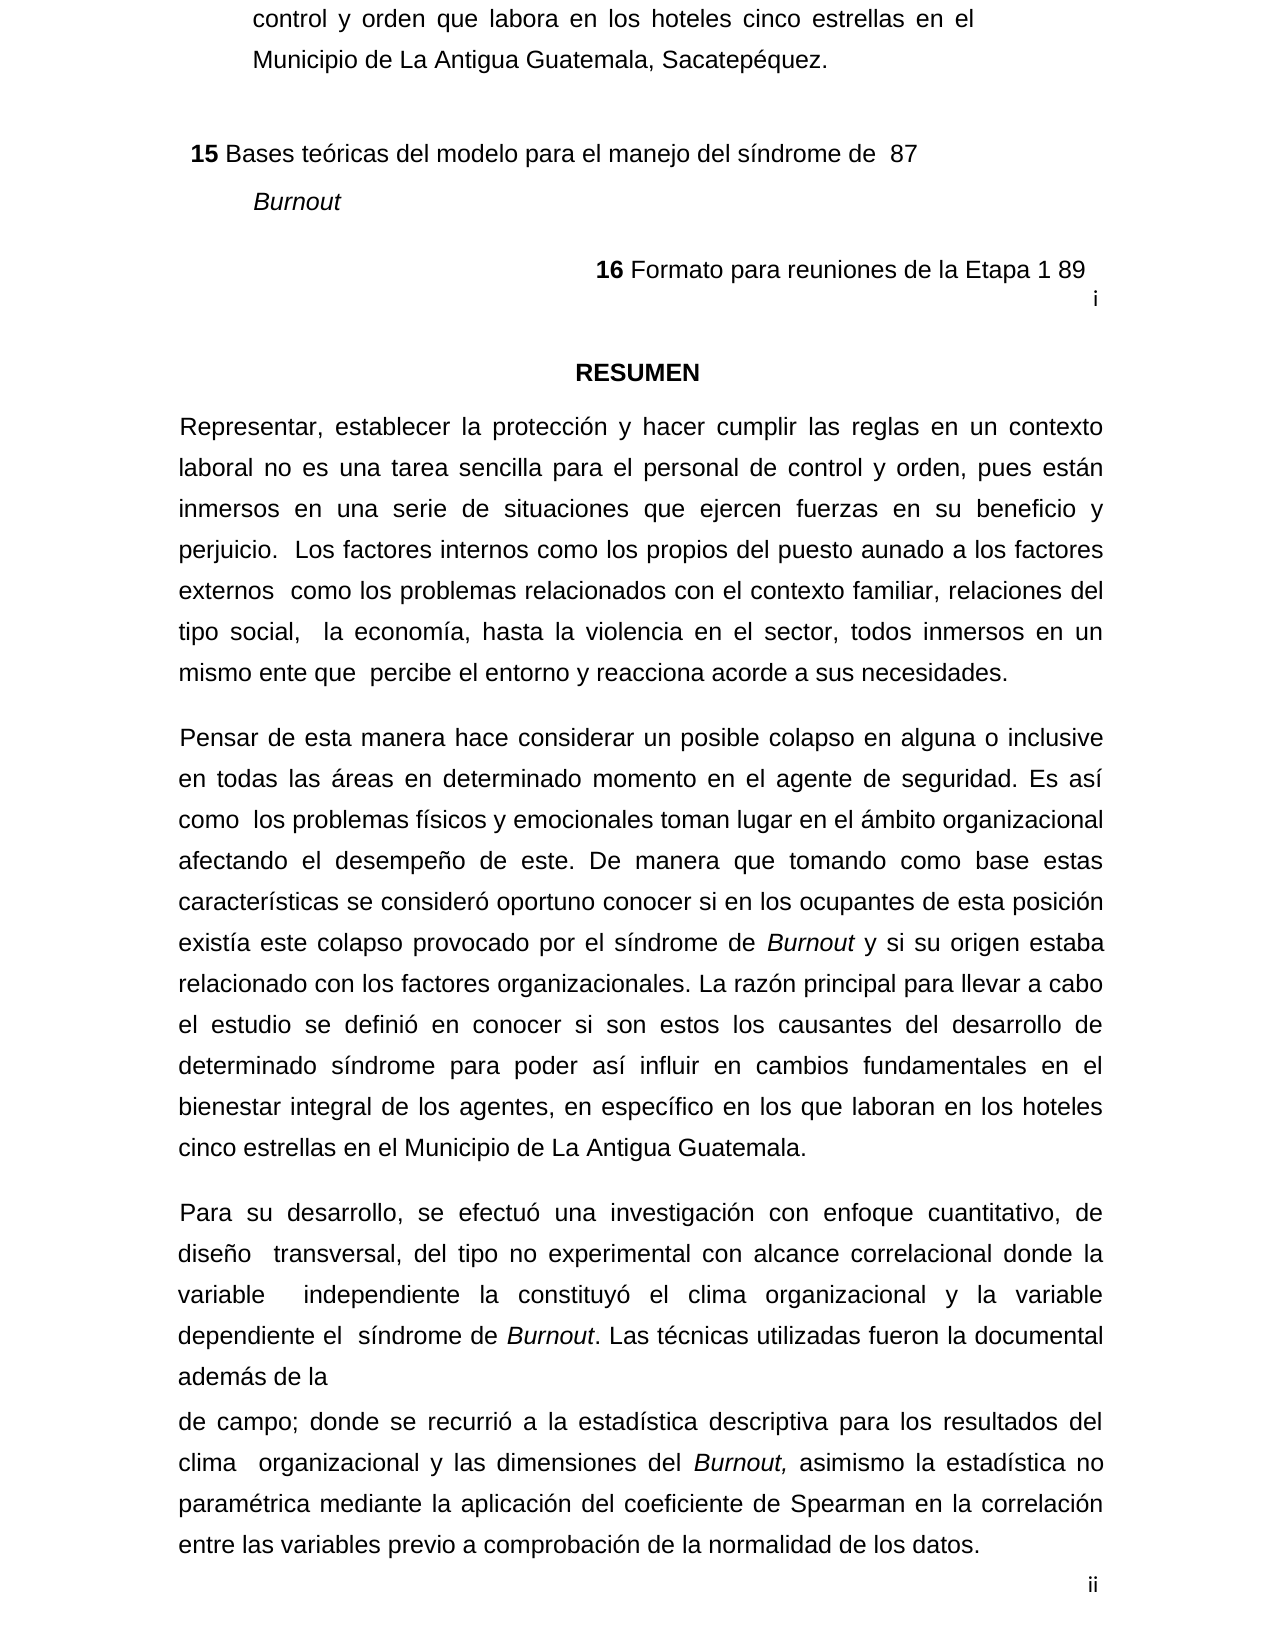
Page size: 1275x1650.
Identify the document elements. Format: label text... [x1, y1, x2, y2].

text ii [0, 1571, 1098, 1599]
text 16 Formato para reuniones de la Etapa 1 89 [0, 255, 1086, 284]
text Para su desarrollo, se efectuó una investigación con enfoque cuantitativo, de diseño transversal, del tipo no experimental con alcance correlacional donde la variable independiente la constituyó el clima organizacional y la variable dependiente el síndrome de Burnout. Las técnicas utilizadas fueron la documental además de la [178, 1198, 1105, 1391]
text Representar, establecer la protección y hacer cumplir las reglas en un contexto laboral no es una tarea sencilla para el personal de control y orden, pues están inmersos en una serie de situaciones que ejercen fuerzas en su beneficio y perjuicio. Los factores internos como los propios del puesto aunado a los factores externos como los problemas relacionados con el contexto familiar, relaciones del tipo social, la economía, hasta la violencia en el sector, todos inmersos en un mismo ente que percibe el entorno y reacciona acorde a sus necesidades. [178, 412, 1105, 687]
text Burnout [253, 187, 1268, 216]
text de campo; donde se recurrió a la estadística descriptiva para los resultados del clima organizacional y las dimensiones del Burnout, asimismo la estadística no paramétrica mediante la aplicación del coeficiente de Spearman en la correlación entre las variables previo a comprobación de la normalidad de los datos. [178, 1406, 1105, 1558]
text 15 Bases teóricas del modelo para el manejo del síndrome de 87 [190, 139, 1087, 168]
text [252, 4, 976, 74]
text Pensar de esta manera hace considerar un posible colapso en alguna o inclusive en todas las áreas en determinado momento en el agente de seguridad. Es así como los problemas físicos y emocionales toman lugar en el ámbito organizacional afectando el desempeño de este. De manera que tomando como base estas características se consideró oportuno conocer si en los ocupantes de esta posición existía este colapso provocado por el síndrome de Burnout y si su origen estaba relacionado con los factores organizacionales. La razón principal para llevar a cabo el estudio se definió en conocer si son estos los causantes del desarrollo de determinado síndrome para poder así influir en cambios fundamentales en el bienestar integral de los agentes, en específico en los que laboran en los hoteles cinco estrellas en el Municipio de La Antigua Guatemala. [178, 723, 1105, 1162]
text i [0, 284, 1098, 312]
text RESUMEN [0, 358, 700, 387]
